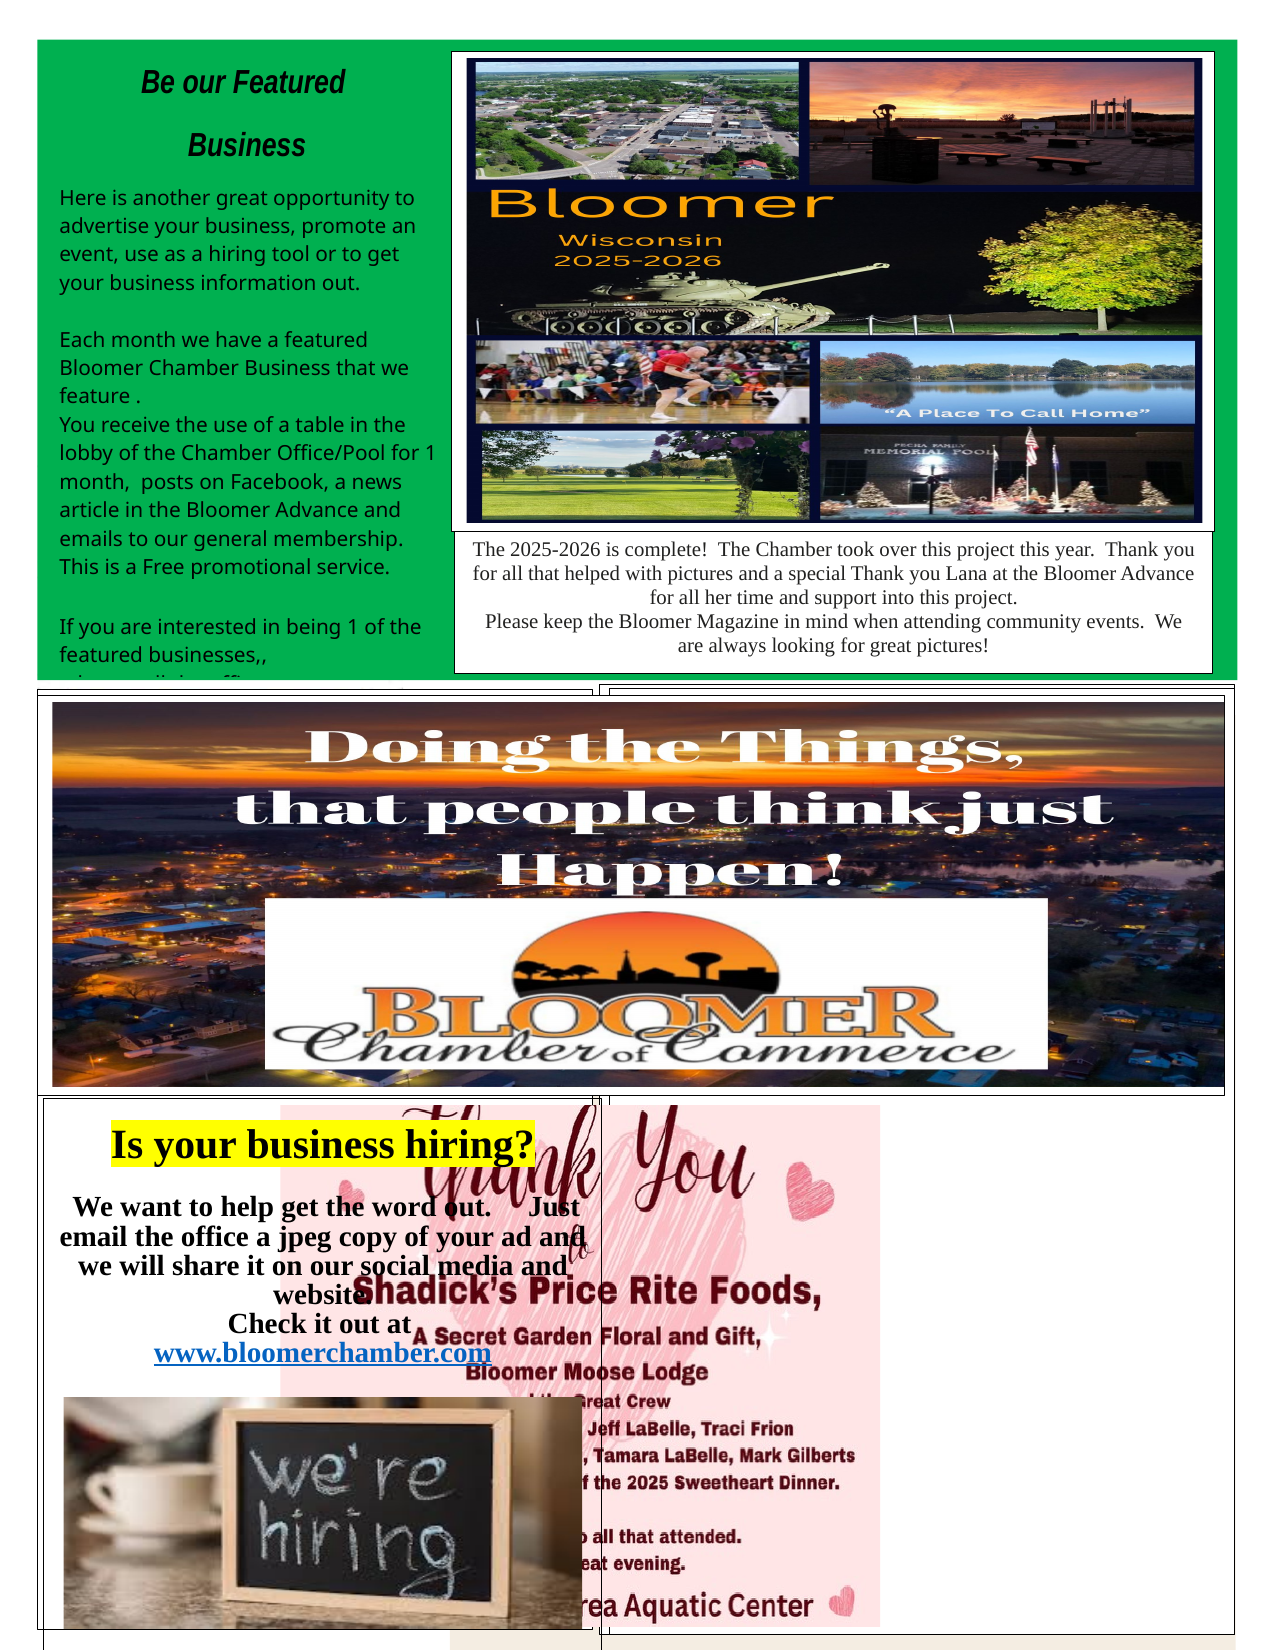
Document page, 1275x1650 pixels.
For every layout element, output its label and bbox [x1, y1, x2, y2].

picture [466, 58, 1203, 523]
picture [602, 1105, 881, 1627]
picture [63, 1105, 601, 1629]
picture [37, 681, 404, 689]
picture [52, 702, 1225, 1087]
